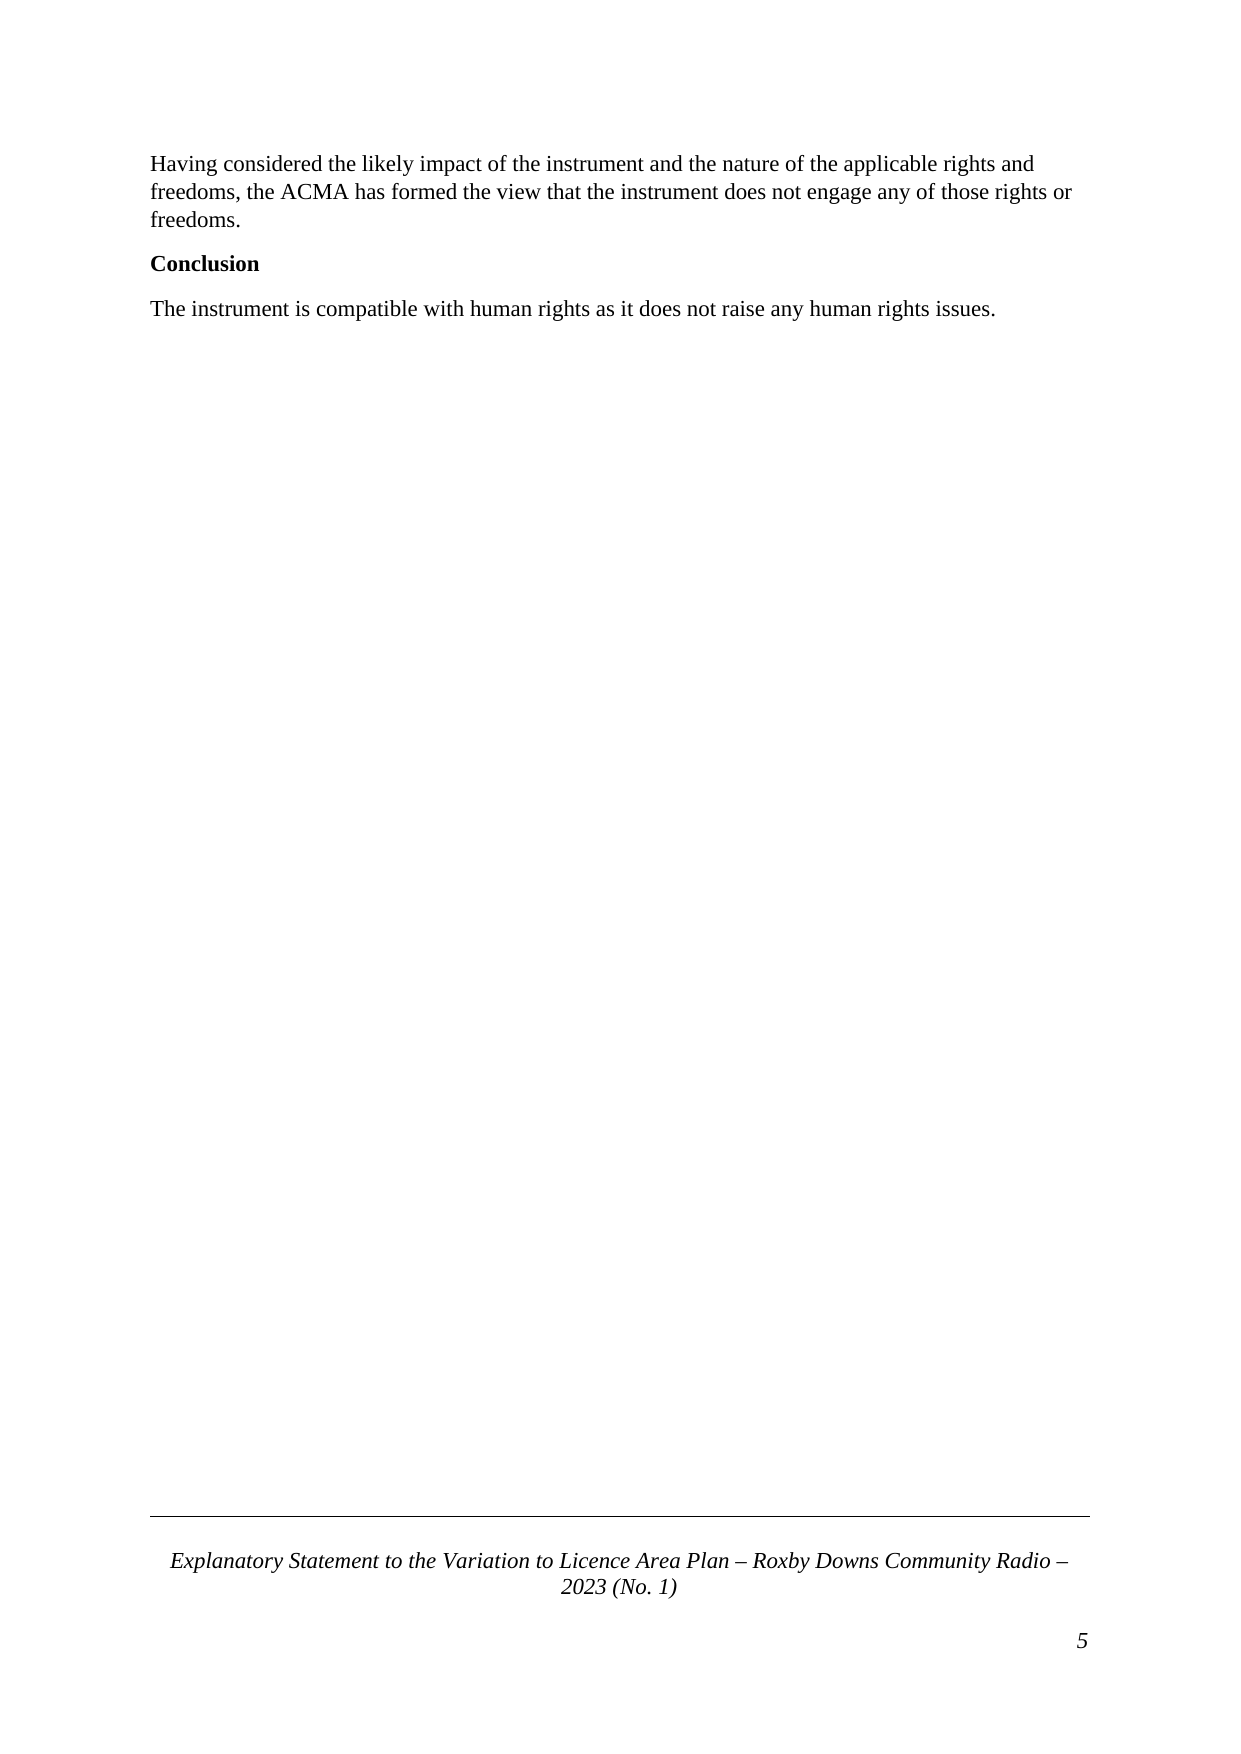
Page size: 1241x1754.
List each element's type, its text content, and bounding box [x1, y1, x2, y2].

text The instrument is compatible with human rights as it does not raise any human rights issues. [150, 295, 1090, 321]
text Conclusion [150, 250, 1090, 277]
text Having considered the likely impact of the instrument and the nature of the applicable rights and freedoms, the ACMA has formed the view that the instrument does not engage any of those rights or freedoms. [150, 150, 1090, 232]
